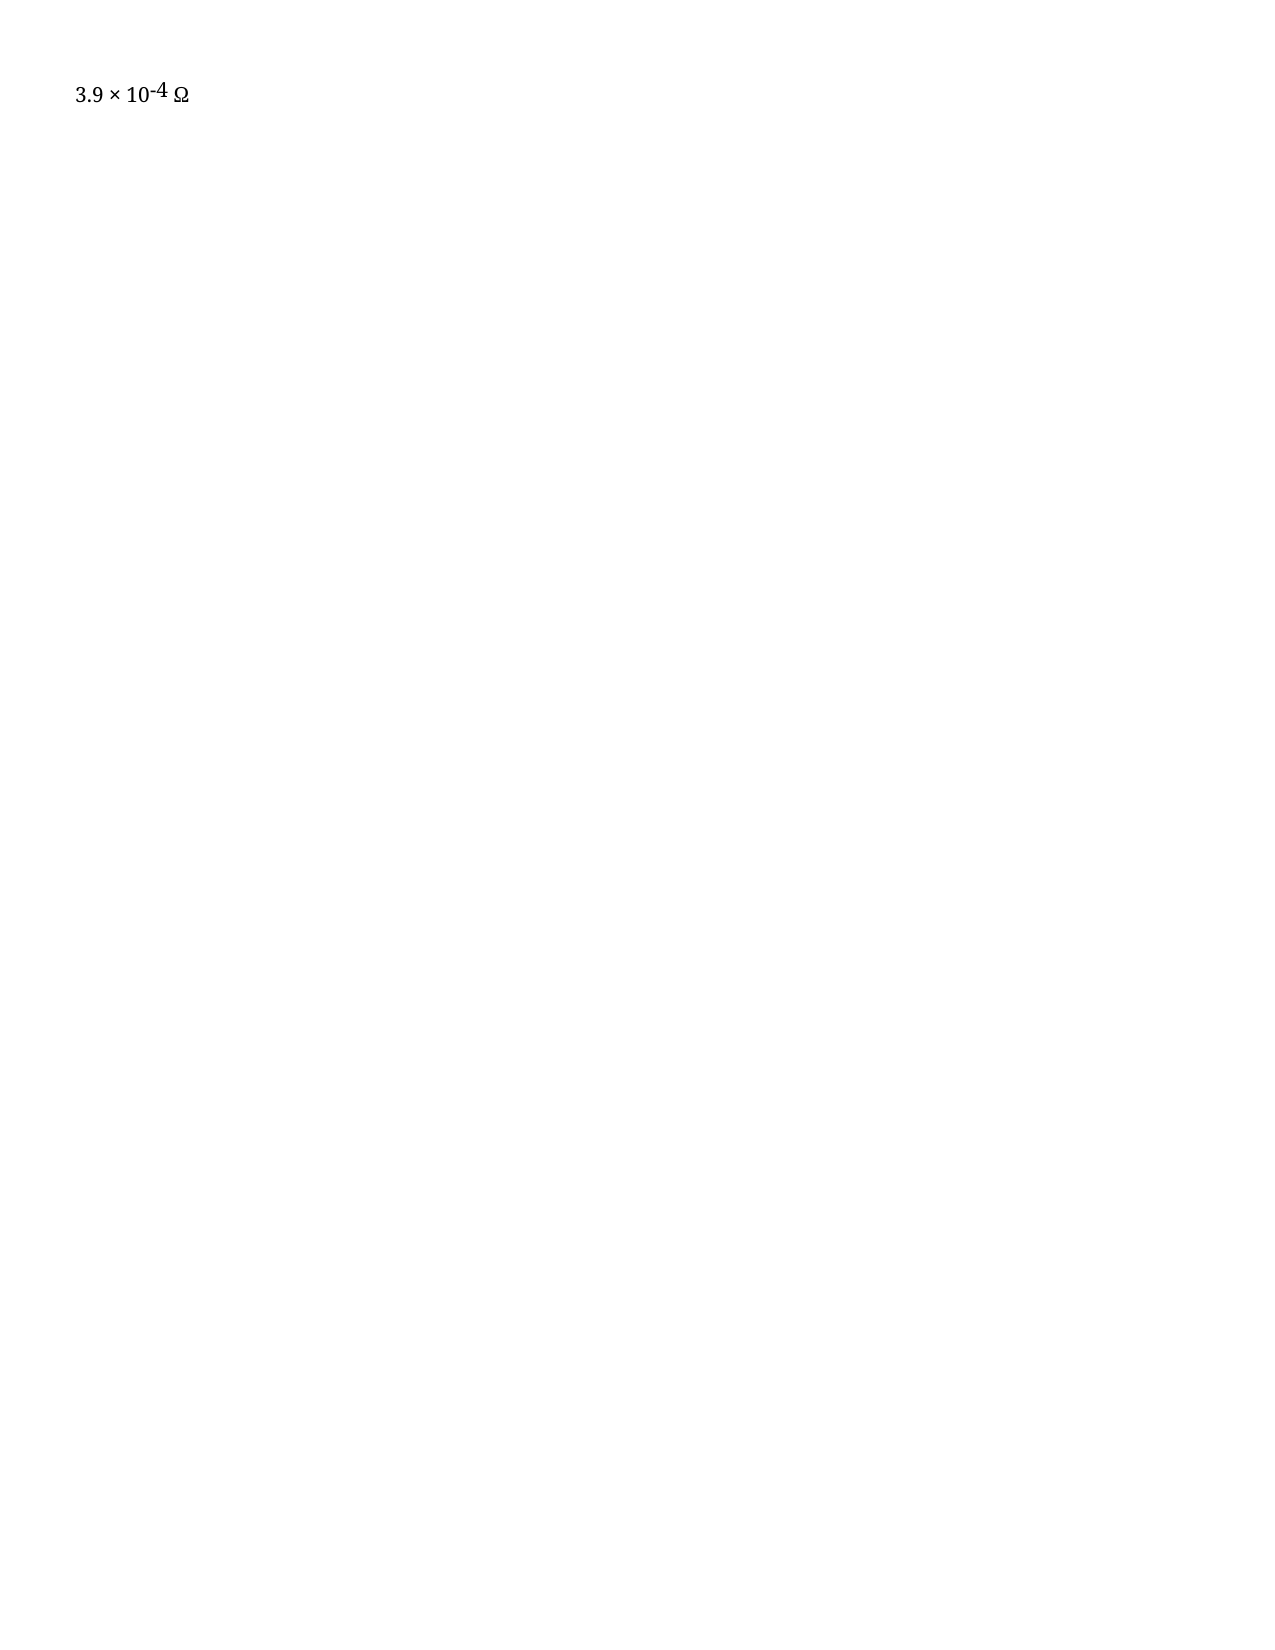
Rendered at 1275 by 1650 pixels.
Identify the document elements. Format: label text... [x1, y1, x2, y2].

text 3.9 × 10-4 Ω [75, 75, 1200, 109]
